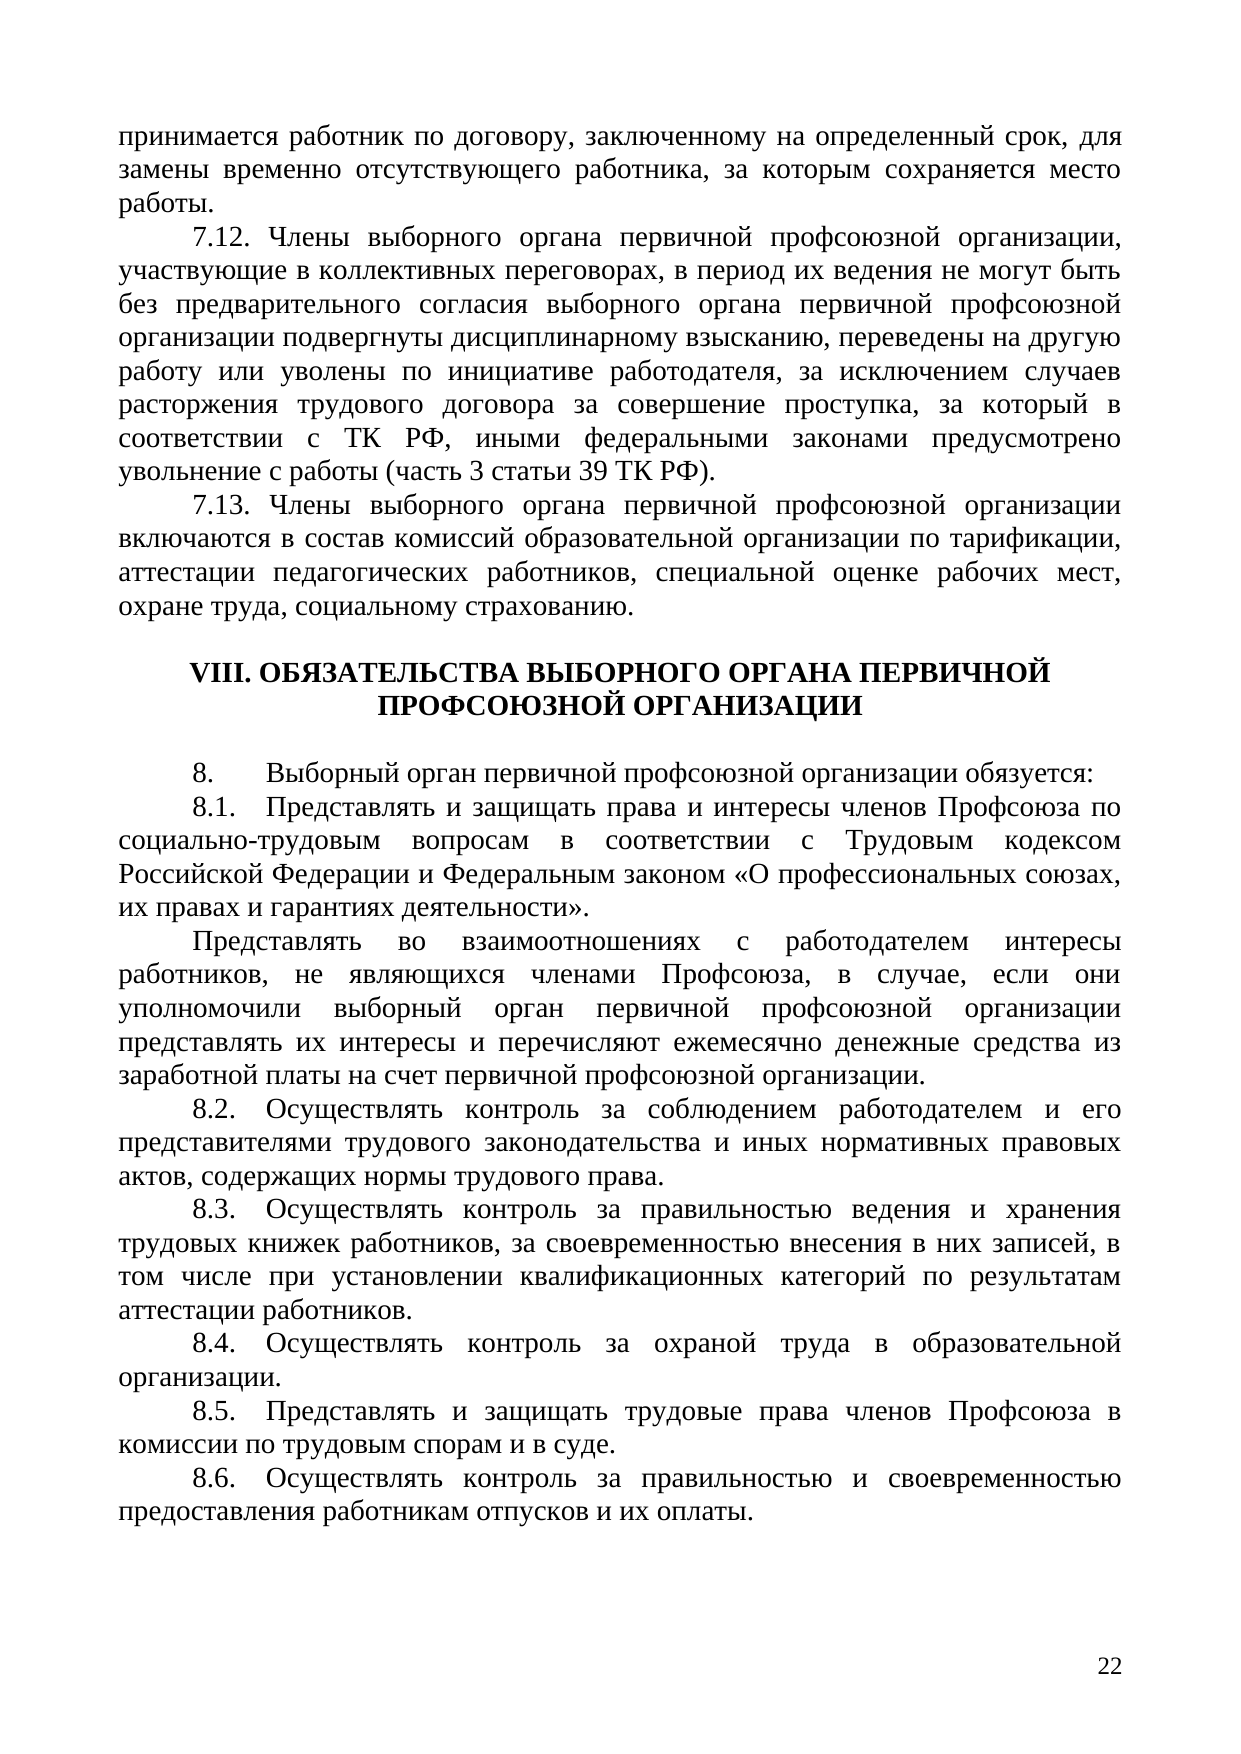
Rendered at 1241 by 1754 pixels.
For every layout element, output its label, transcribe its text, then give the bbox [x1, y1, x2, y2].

text 8.5. Представлять и защищать трудовые права членов Профсоюза в комиссии по трудовым спорам и в суде. [118, 1393, 1122, 1460]
text 8.4. Осуществлять контроль за охраной труда в образовательной организации. [118, 1326, 1122, 1393]
text VIII. Обязательства выборного органа первичной профсоюзной организации [118, 655, 1122, 722]
text 8.3. Осуществлять контроль за правильностью ведения и хранения трудовых книжек работников, за своевременностью внесения в них записей, в том числе при установлении квалификационных категорий по результатам аттестации работников. [118, 1191, 1122, 1326]
text 8.2. Осуществлять контроль за соблюдением работодателем и его представителями трудового законодательства и иных нормативных правовых актов, содержащих нормы трудового права. [118, 1091, 1122, 1191]
text 8.1. Представлять и защищать права и интересы членов Профсоюза по социально-трудовым вопросам в соответствии с Трудовым кодексом Российской Федерации и Федеральным законом «О профессиональных союзах, их правах и гарантиях деятельности». [118, 789, 1122, 923]
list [118, 118, 1122, 219]
list 7.12. Члены выборного органа первичной профсоюзной организации, участвующие в коллективных переговорах, в период их ведения не могут быть без предварительного согласия выборного органа первичной профсоюзной организации подвергнуты дисциплинарному взысканию, переведены на другую работу или уволены по инициативе работодателя, за исключением случаев расторжения трудового договора за совершение проступка, за который в соответствии с ТК РФ, иными федеральными законами предусмотрено увольнение с работы (часть 3 статьи 39 ТК РФ). [118, 219, 1122, 487]
list 7.13. Члены выборного органа первичной профсоюзной организации включаются в состав комиссий образовательной организации по тарификации, аттестации педагогических работников, специальной оценке рабочих мест, охране труда, социальному страхованию. [118, 487, 1122, 621]
text 8. Выборный орган первичной профсоюзной организации обязуется: [118, 755, 1122, 789]
text Представлять во взаимоотношениях с работодателем интересы работников, не являющихся членами Профсоюза, в случае, если они уполномочили выборный орган первичной профсоюзной организации представлять их интересы и перечисляют ежемесячно денежные средства из заработной платы на счет первичной профсоюзной организации. [118, 923, 1122, 1091]
text 8.6. Осуществлять контроль за правильностью и своевременностью предоставления работникам отпусков и их оплаты. [118, 1460, 1122, 1527]
